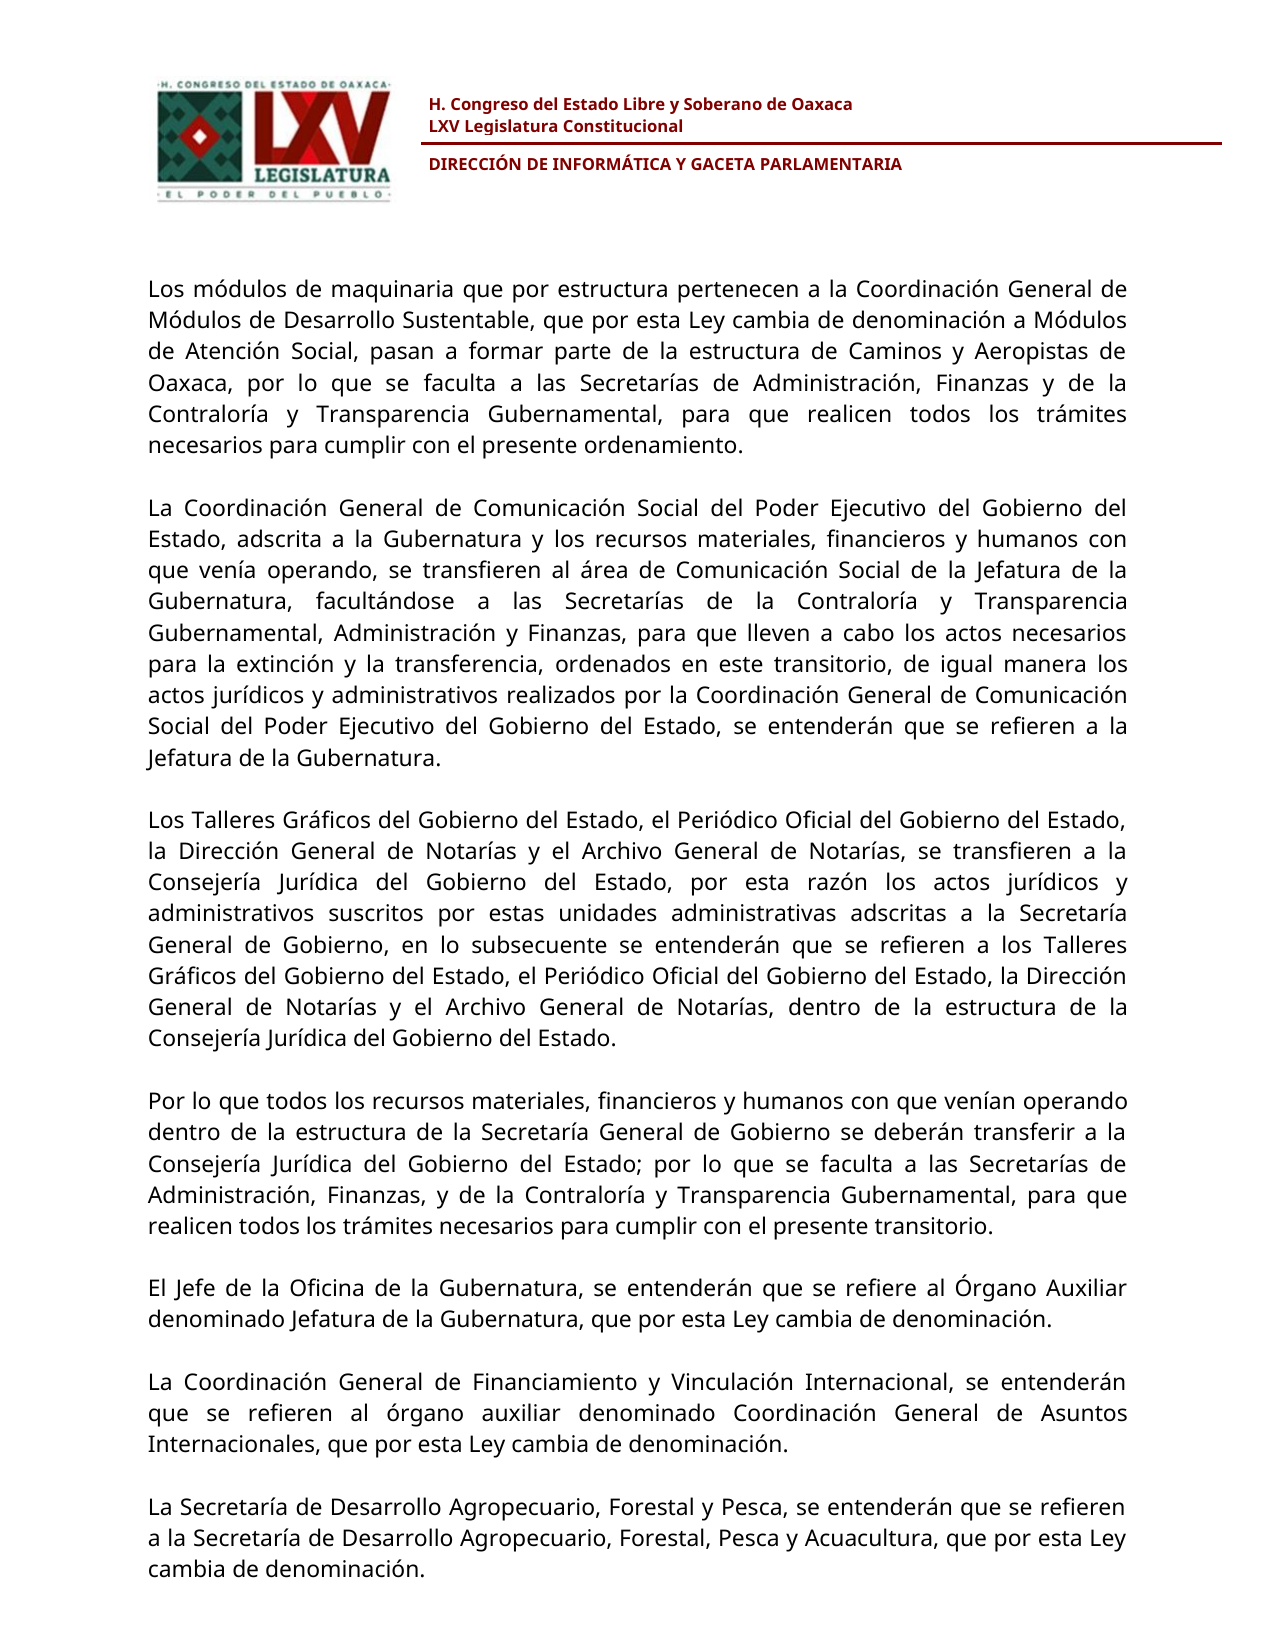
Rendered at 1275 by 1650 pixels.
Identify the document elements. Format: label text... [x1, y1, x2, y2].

text Los módulos de maquinaria que por estructura pertenecen a la Coordinación General de Módulos de Desarrollo Sustentable, que por esta Ley cambia de denominación a Módulos de Atención Social, pasan a formar parte de la estructura de Caminos y Aeropistas de Oaxaca, por lo que se faculta a las Secretarías de Administración, Finanzas y de la Contraloría y Transparencia Gubernamental, para que realicen todos los trámites necesarios para cumplir con el presente ordenamiento. [148, 273, 1128, 460]
text La Coordinación General de Comunicación Social del Poder Ejecutivo del Gobierno del Estado, adscrita a la Gubernatura y los recursos materiales, financieros y humanos con que venía operando, se transfieren al área de Comunicación Social de la Jefatura de la Gubernatura, facultándose a las Secretarías de la Contraloría y Transparencia Gubernamental, Administración y Finanzas, para que lleven a cabo los actos necesarios para la extinción y la transferencia, ordenados en este transitorio, de igual manera los actos jurídicos y administrativos realizados por la Coordinación General de Comunicación Social del Poder Ejecutivo del Gobierno del Estado, se entenderán que se refieren a la Jefatura de la Gubernatura. [148, 491, 1128, 773]
text Por lo que todos los recursos materiales, financieros y humanos con que venían operando dentro de la estructura de la Secretaría General de Gobierno se deberán transferir a la Consejería Jurídica del Gobierno del Estado; por lo que se faculta a las Secretarías de Administración, Finanzas, y de la Contraloría y Transparencia Gubernamental, para que realicen todos los trámites necesarios para cumplir con el presente transitorio. [148, 1085, 1128, 1241]
picture [149, 76, 398, 205]
text Los Talleres Gráficos del Gobierno del Estado, el Periódico Oficial del Gobierno del Estado, la Dirección General de Notarías y el Archivo General de Notarías, se transfieren a la Consejería Jurídica del Gobierno del Estado, por esta razón los actos jurídicos y administrativos suscritos por estas unidades administrativas adscritas a la Secretaría General de Gobierno, en lo subsecuente se entenderán que se refieren a los Talleres Gráficos del Gobierno del Estado, el Periódico Oficial del Gobierno del Estado, la Dirección General de Notarías y el Archivo General de Notarías, dentro de la estructura de la Consejería Jurídica del Gobierno del Estado. [148, 804, 1128, 1054]
text La Secretaría de Desarrollo Agropecuario, Forestal y Pesca, se entenderán que se refieren a la Secretaría de Desarrollo Agropecuario, Forestal, Pesca y Acuacultura, que por esta Ley cambia de denominación. [148, 1491, 1127, 1584]
text La Coordinación General de Financiamiento y Vinculación Internacional, se entenderán que se refieren al órgano auxiliar denominado Coordinación General de Asuntos Internacionales, que por esta Ley cambia de denominación. [148, 1366, 1128, 1459]
text El Jefe de la Oficina de la Gubernatura, se entenderán que se refiere al Órgano Auxiliar denominado Jefatura de la Gubernatura, que por esta Ley cambia de denominación. [148, 1272, 1127, 1335]
